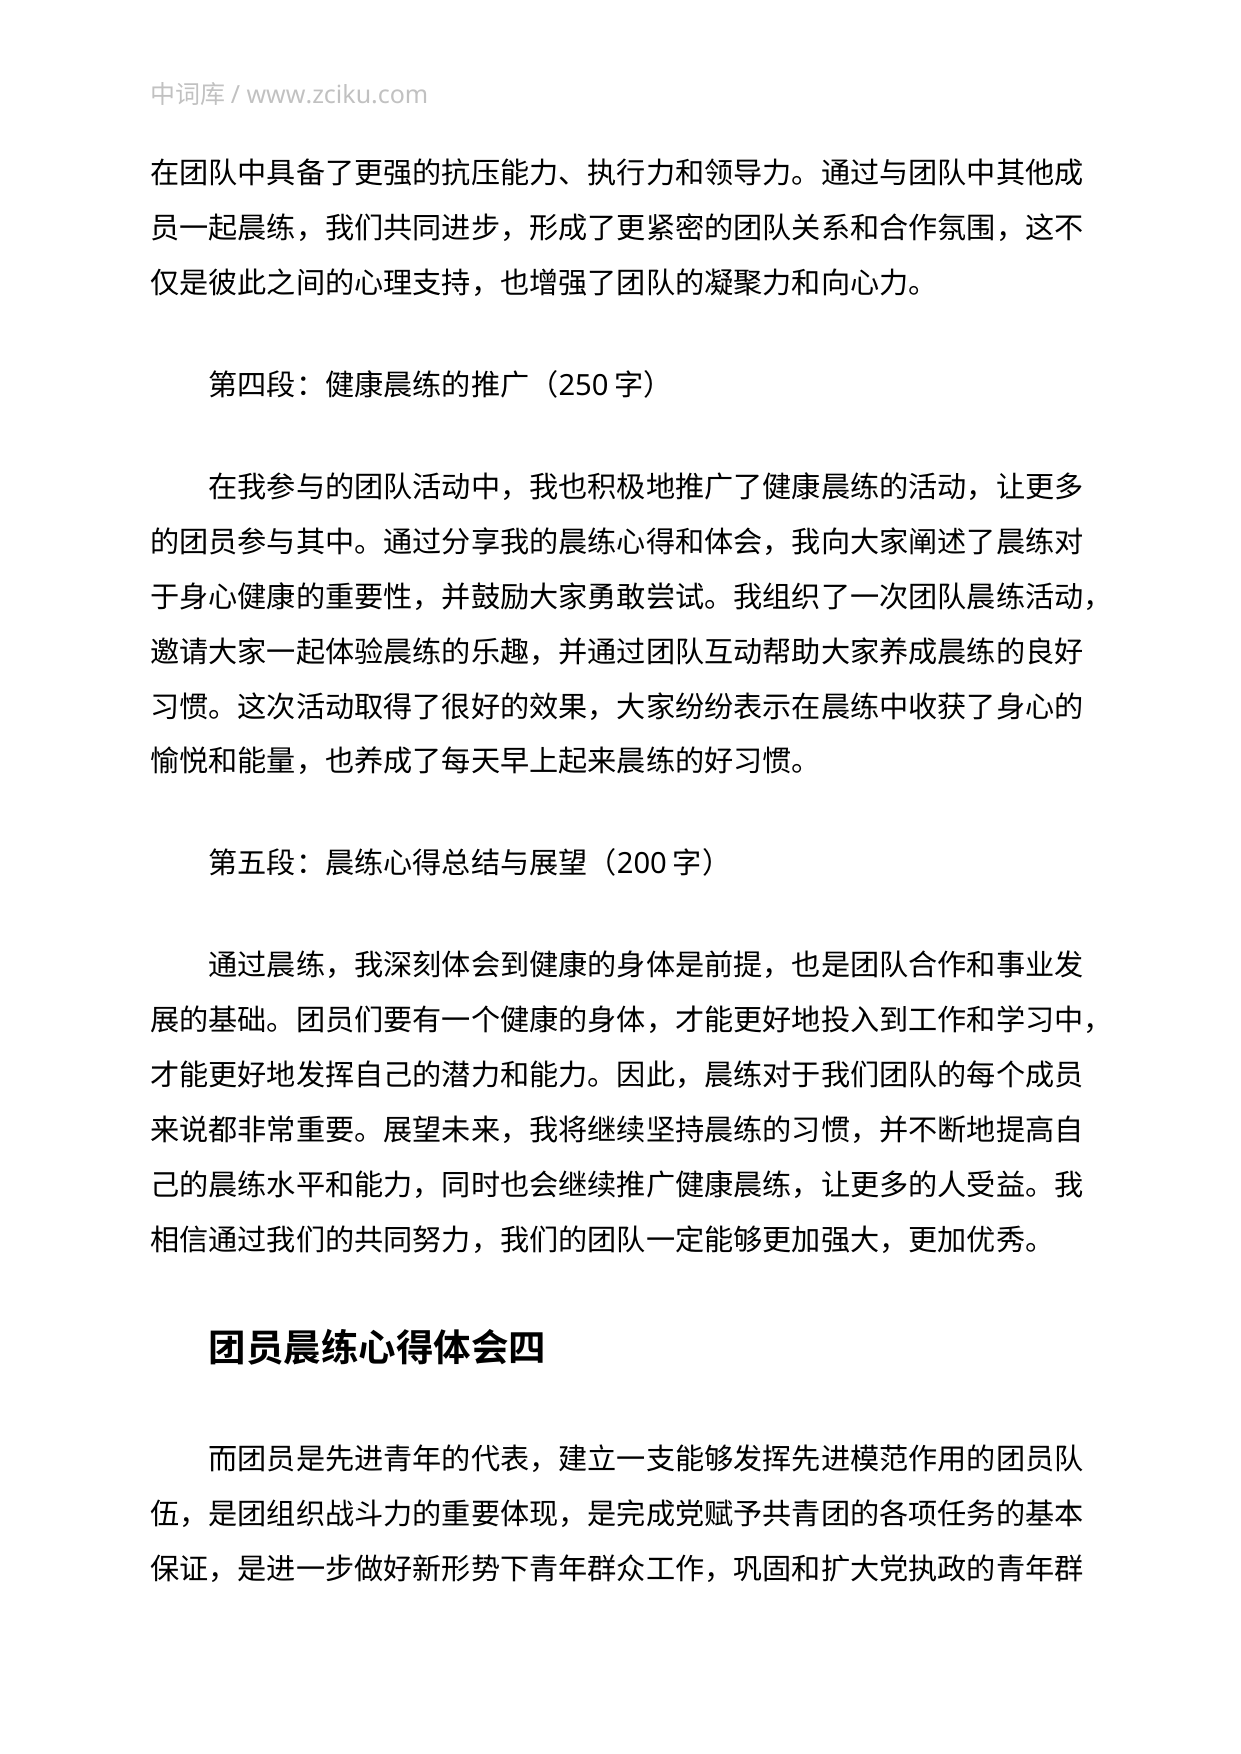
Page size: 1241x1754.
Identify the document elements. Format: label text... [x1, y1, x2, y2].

text 团员晨练心得体会四 [150, 1318, 1090, 1372]
text 在我参与的团队活动中，我也积极地推广了健康晨练的活动，让更多的团员参与其中。通过分享我的晨练心得和体会，我向大家阐述了晨练对于身心健康的重要性，并鼓励大家勇敢尝试。我组织了一次团队晨练活动，邀请大家一起体验晨练的乐趣，并通过团队互动帮助大家养成晨练的良好习惯。这次活动取得了很好的效果，大家纷纷表示在晨练中收获了身心的愉悦和能量，也养成了每天早上起来晨练的好习惯。 [150, 463, 1090, 780]
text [150, 1435, 1090, 1587]
text 第五段：晨练心得总结与展望（200字） [150, 840, 1090, 882]
text 第四段：健康晨练的推广（250字） [150, 362, 1090, 404]
text 通过晨练，我深刻体会到健康的身体是前提，也是团队合作和事业发展的基础。团员们要有一个健康的身体，才能更好地投入到工作和学习中，才能更好地发挥自己的潜力和能力。因此，晨练对于我们团队的每个成员来说都非常重要。展望未来，我将继续坚持晨练的习惯，并不断地提高自己的晨练水平和能力，同时也会继续推广健康晨练，让更多的人受益。我相信通过我们的共同努力，我们的团队一定能够更加强大，更加优秀。 [150, 942, 1090, 1258]
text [150, 150, 1090, 302]
